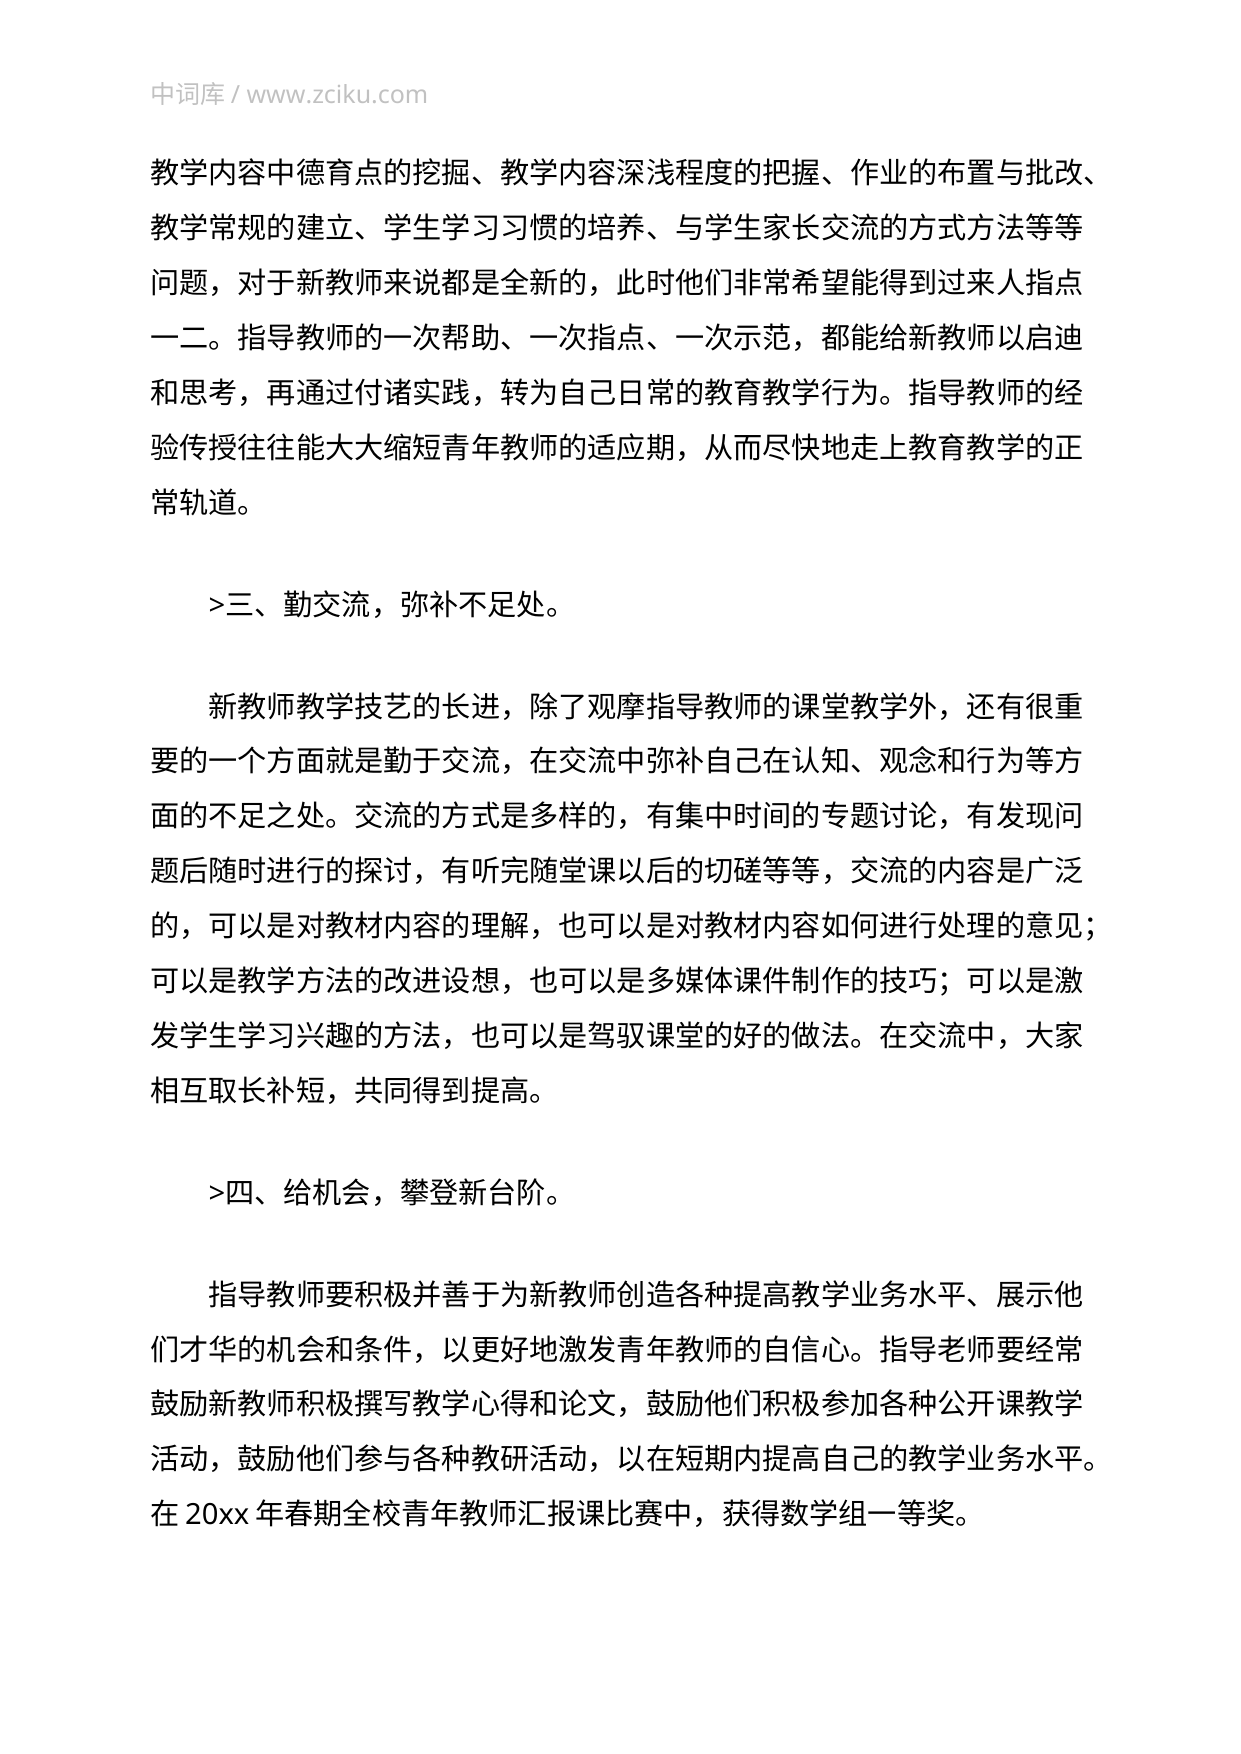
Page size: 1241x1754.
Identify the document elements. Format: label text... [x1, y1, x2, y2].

text 指导教师要积极并善于为新教师创造各种提高教学业务水平、展示他们才华的机会和条件，以更好地激发青年教师的自信心。指导老师要经常鼓励新教师积极撰写教学心得和论文，鼓励他们积极参加各种公开课教学活动，鼓励他们参与各种教研活动，以在短期内提高自己的教学业务水平。在20xx年春期全校青年教师汇报课比赛中，获得数学组一等奖。 [150, 1271, 1090, 1533]
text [150, 150, 1090, 522]
text >四、给机会，攀登新台阶。 [150, 1169, 1090, 1212]
text >三、勤交流，弥补不足处。 [150, 581, 1090, 623]
text 新教师教学技艺的长进，除了观摩指导教师的课堂教学外，还有很重要的一个方面就是勤于交流，在交流中弥补自己在认知、观念和行为等方面的不足之处。交流的方式是多样的，有集中时间的专题讨论，有发现问题后随时进行的探讨，有听完随堂课以后的切磋等等，交流的内容是广泛的，可以是对教材内容的理解，也可以是对教材内容如何进行处理的意见；可以是教学方法的改进设想，也可以是多媒体课件制作的技巧；可以是激发学生学习兴趣的方法，也可以是驾驭课堂的好的做法。在交流中，大家相互取长补短，共同得到提高。 [150, 683, 1090, 1110]
